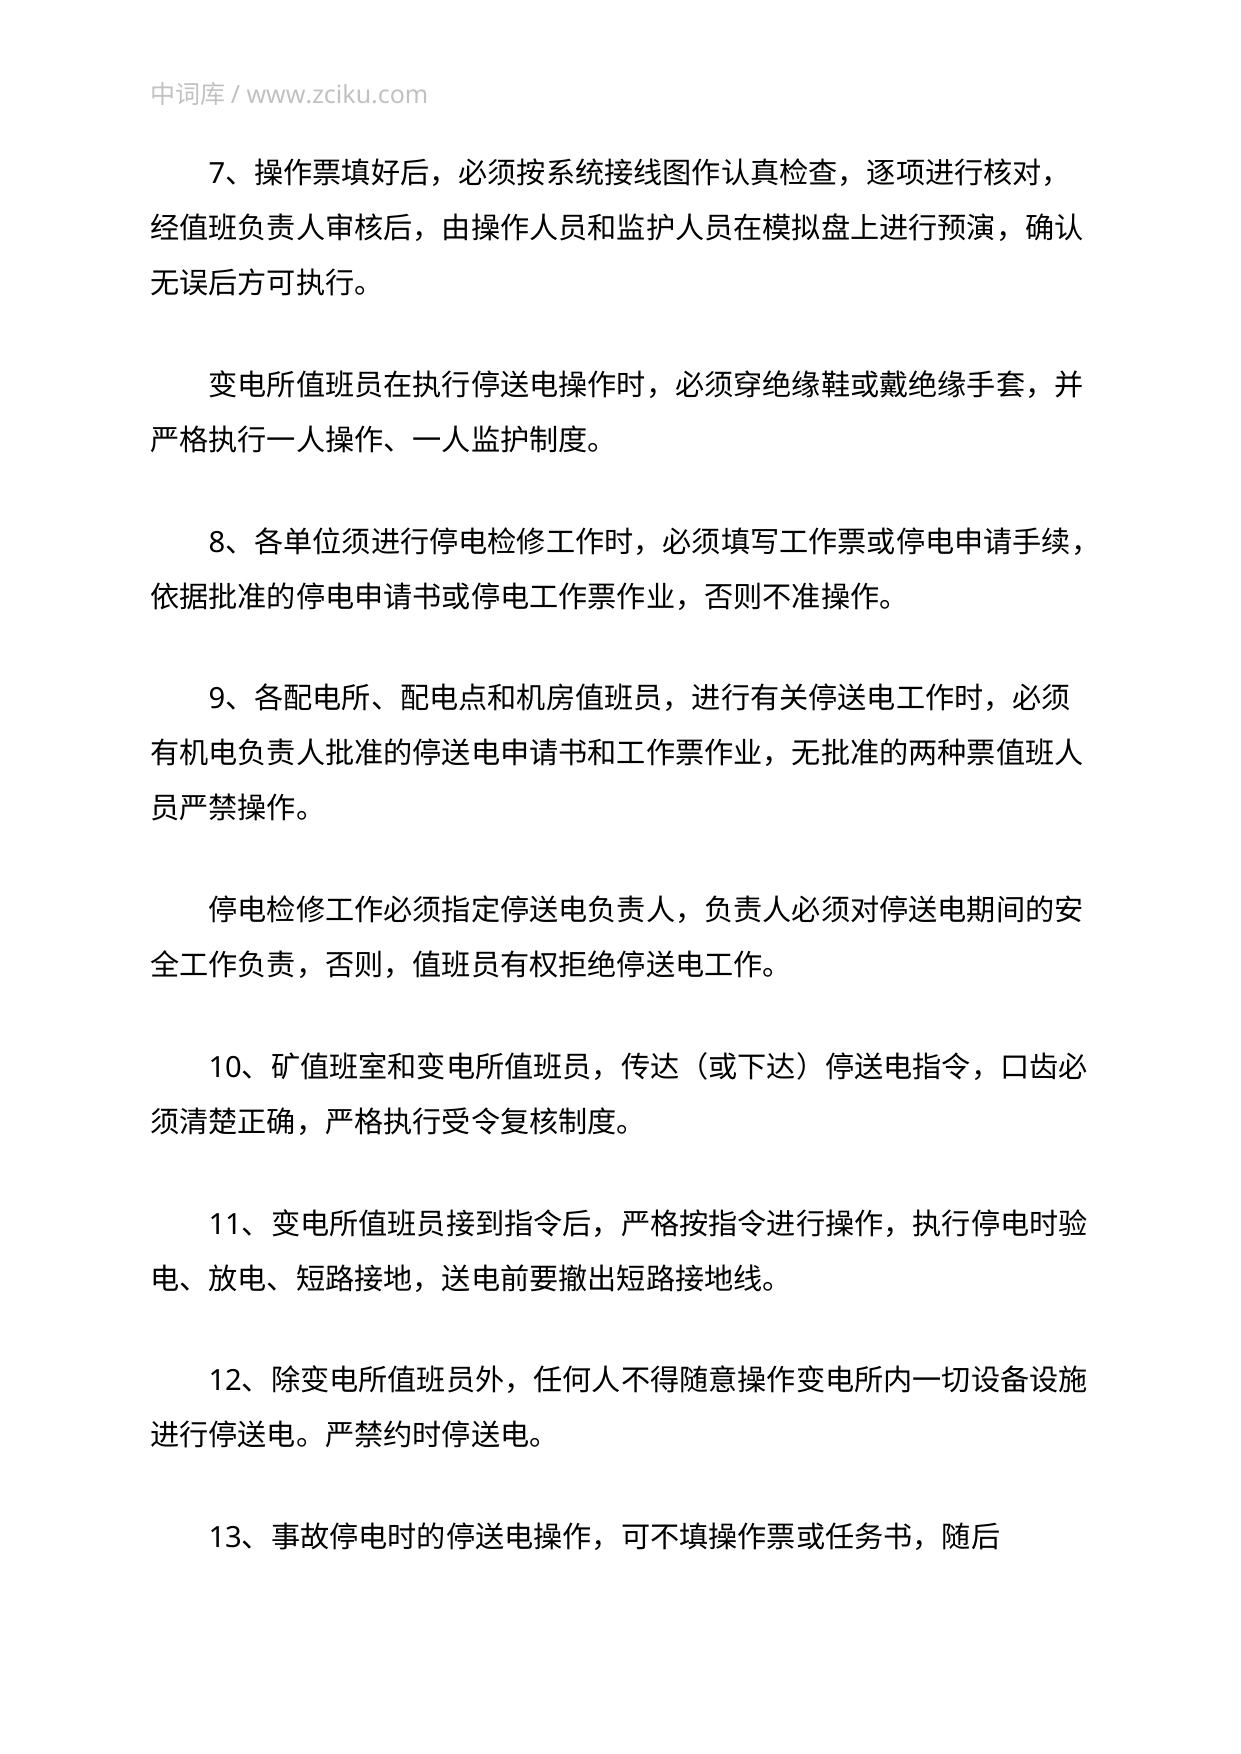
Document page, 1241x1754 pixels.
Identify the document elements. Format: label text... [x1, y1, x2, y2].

text 8、各单位须进行停电检修工作时，必须填写工作票或停电申请手续，依据批准的停电申请书或停电工作票作业，否则不准操作。 [150, 518, 1090, 616]
text 9、各配电所、配电点和机房值班员，进行有关停送电工作时，必须有机电负责人批准的停送电申请书和工作票作业，无批准的两种票值班人员严禁操作。 [150, 675, 1090, 827]
text 11、变电所值班员接到指令后，严格按指令进行操作，执行停电时验电、放电、短路接地，送电前要撤出短路接地线。 [150, 1200, 1090, 1297]
text 停电检修工作必须指定停送电负责人，负责人必须对停送电期间的安全工作负责，否则，值班员有权拒绝停送电工作。 [150, 887, 1090, 984]
text 10、矿值班室和变电所值班员，传达（或下达）停送电指令，口齿必须清楚正确，严格执行受令复核制度。 [150, 1043, 1090, 1141]
text 13、事故停电时的停送电操作，可不填操作票或任务书，随后 [150, 1514, 1090, 1556]
text 7、操作票填好后，必须按系统接线图作认真检查，逐项进行核对，经值班负责人审核后，由操作人员和监护人员在模拟盘上进行预演，确认无误后方可执行。 [150, 150, 1090, 302]
text 变电所值班员在执行停送电操作时，必须穿绝缘鞋或戴绝缘手套，并严格执行一人操作、一人监护制度。 [150, 362, 1090, 459]
text 12、除变电所值班员外，任何人不得随意操作变电所内一切设备设施进行停送电。严禁约时停送电。 [150, 1357, 1090, 1454]
